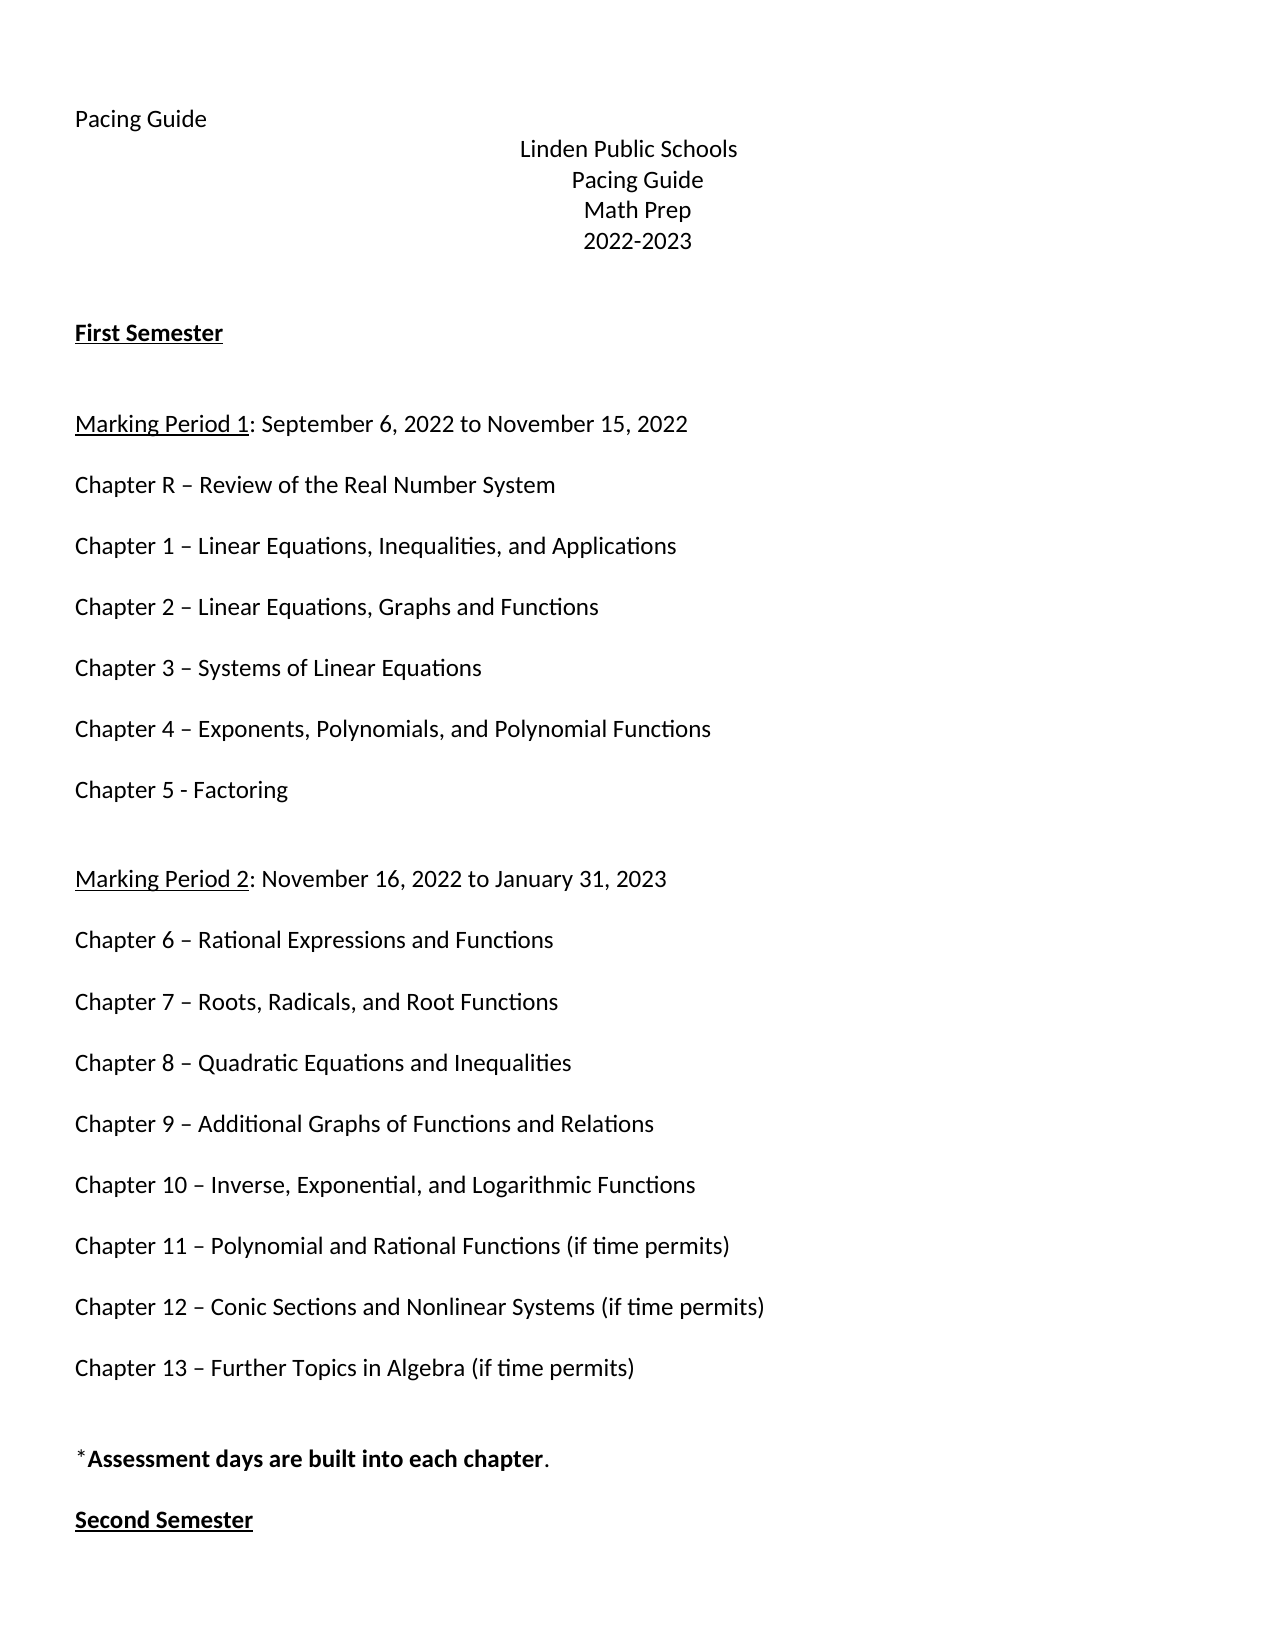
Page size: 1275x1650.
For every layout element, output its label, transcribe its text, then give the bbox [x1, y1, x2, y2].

text Pacing Guide [75, 103, 1200, 133]
text Chapter 2 – Linear Equations, Graphs and Functions [75, 591, 1200, 622]
text Marking Period 1: September 6, 2022 to November 15, 2022 [75, 408, 1200, 439]
text Pacing Guide [75, 164, 1200, 194]
text Chapter 8 – Quadratic Equations and Inequalities [75, 1047, 1200, 1077]
text Chapter 1 – Linear Equations, Inequalities, and Applications [75, 530, 1200, 561]
text First Semester [75, 317, 1200, 347]
text 2022-2023 [75, 225, 1200, 256]
text *Assessment days are built into each chapter. [75, 1443, 1200, 1474]
text Chapter 4 – Exponents, Polynomials, and Polynomial Functions [75, 713, 1200, 744]
text Chapter 6 – Rational Expressions and Functions [75, 924, 1200, 955]
text Chapter 10 – Inverse, Exponential, and Logarithmic Functions [75, 1169, 1200, 1199]
text Linden Public Schools [375, 133, 1200, 164]
text Chapter 9 – Additional Graphs of Functions and Relations [75, 1108, 1200, 1138]
text Math Prep [75, 194, 1200, 225]
text Marking Period 2: November 16, 2022 to January 31, 2023 [75, 863, 1200, 894]
text Chapter 7 – Roots, Radicals, and Root Functions [75, 986, 1200, 1016]
text Chapter 5 - Factoring [75, 774, 1200, 805]
text Chapter R – Review of the Real Number System [75, 469, 1200, 500]
text Second Semester [75, 1504, 1200, 1535]
text Chapter 11 – Polynomial and Rational Functions (if time permits) [75, 1230, 1200, 1260]
text Chapter 12 – Conic Sections and Nonlinear Systems (if time permits) [75, 1291, 1200, 1321]
text Chapter 13 – Further Topics in Algebra (if time permits) [75, 1352, 1200, 1382]
text Chapter 3 – Systems of Linear Equations [75, 652, 1200, 683]
